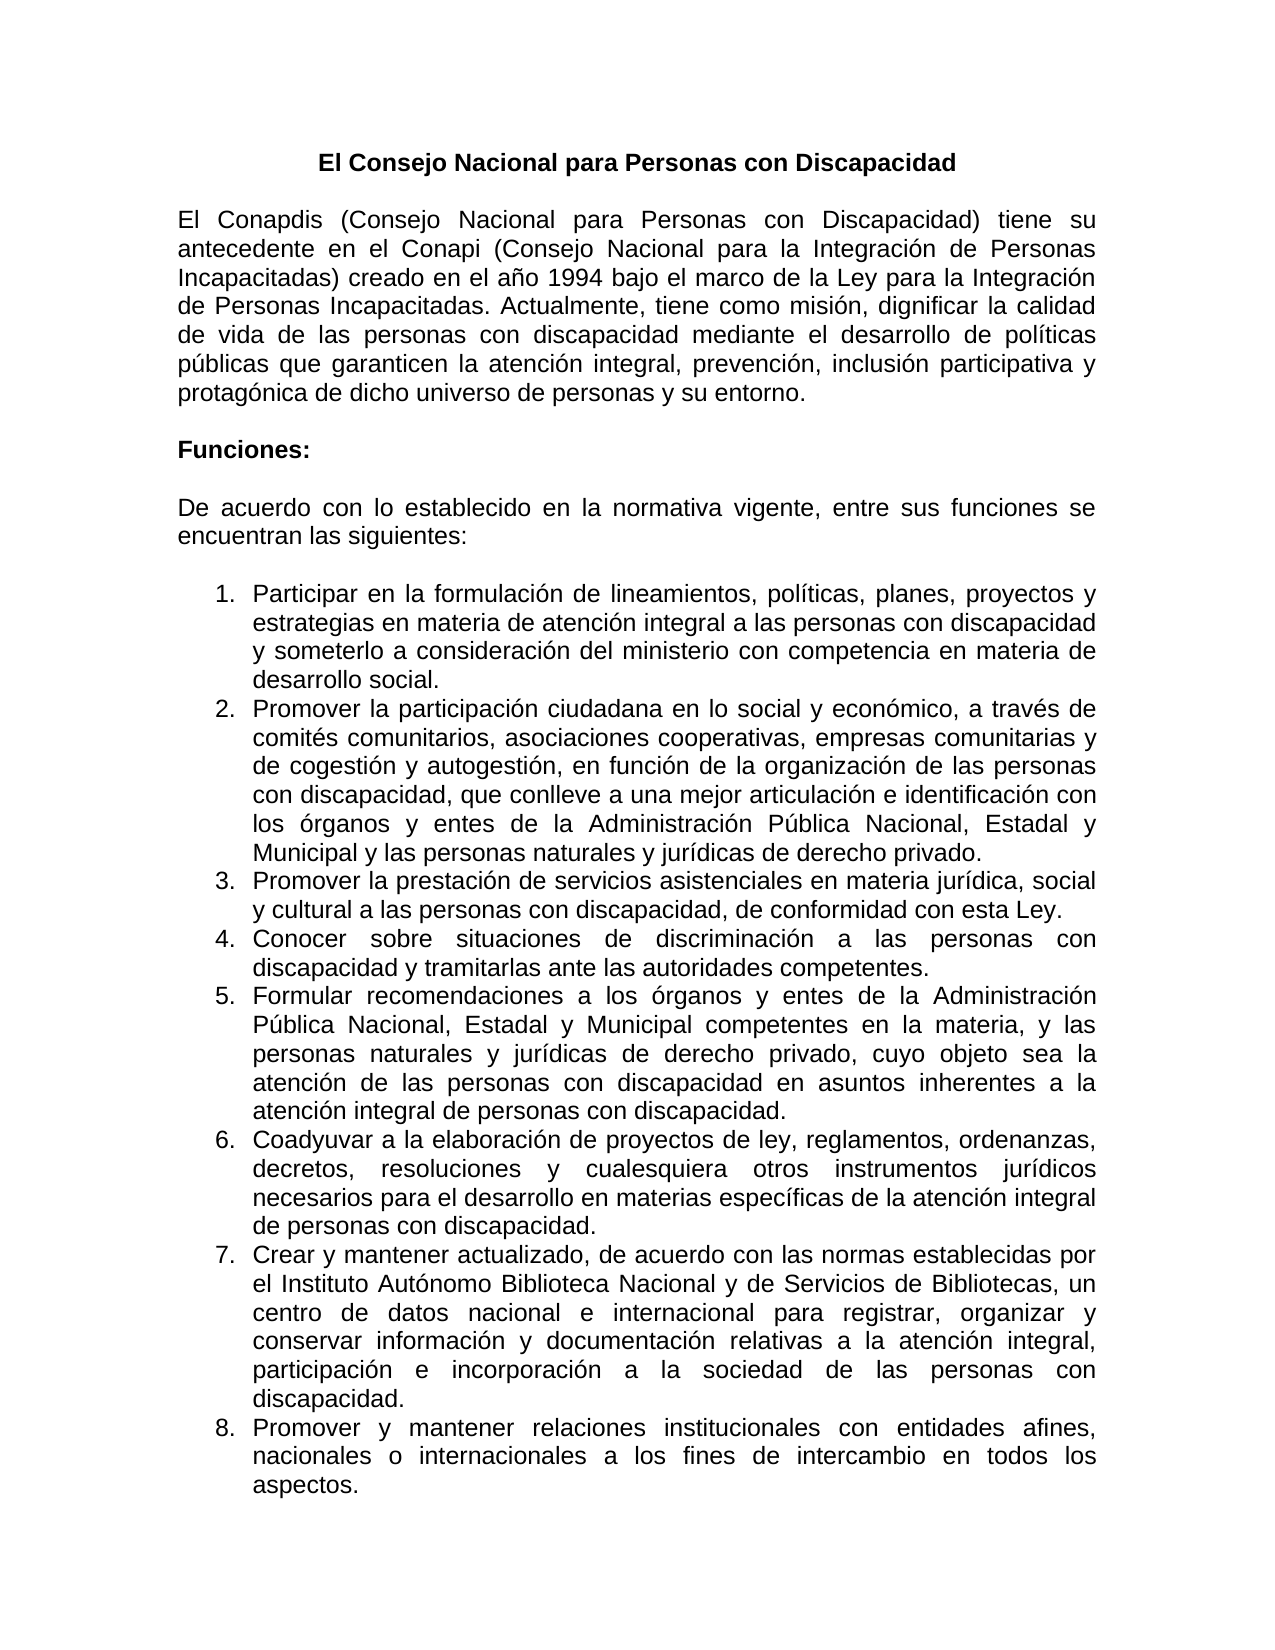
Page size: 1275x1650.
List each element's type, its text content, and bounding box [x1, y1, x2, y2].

list Promover la participación ciudadana en lo social y económico, a través de comités comunitarios, asociaciones cooperativas, empresas comunitarias y de cogestión y autogestión, en función de la organización de las personas con discapacidad, que conlleve a una mejor articulación e identificación con los órganos y entes de la Administración Pública Nacional, Estadal y Municipal y las personas naturales y jurídicas de derecho privado. [215, 694, 1098, 866]
list Coadyuvar a la elaboración de proyectos de ley, reglamentos, ordenanzas, decretos, resoluciones y cualesquiera otros instrumentos jurídicos necesarios para el desarrollo en materias específicas de la atención integral de personas con discapacidad. [215, 1125, 1098, 1240]
list Formular recomendaciones a los órganos y entes de la Administración Pública Nacional, Estadal y Municipal competentes en la materia, y las personas naturales y jurídicas de derecho privado, cuyo objeto sea la atención de las personas con discapacidad en asuntos inherentes a la atención integral de personas con discapacidad. [215, 981, 1098, 1125]
text El Consejo Nacional para Personas con Discapacidad [177, 148, 1098, 176]
list Participar en la formulación de lineamientos, políticas, planes, proyectos y estrategias en materia de atención integral a las personas con discapacidad y someterlo a consideración del ministerio con competencia en materia de desarrollo social. [215, 579, 1098, 694]
list Promover la prestación de servicios asistenciales en materia jurídica, social y cultural a las personas con discapacidad, de conformidad con esta Ley. [215, 866, 1098, 924]
list Conocer sobre situaciones de discriminación a las personas con discapacidad y tramitarlas ante las autoridades competentes. [215, 924, 1098, 981]
list Promover y mantener relaciones institucionales con entidades afines, nacionales o internacionales a los fines de intercambio en todos los aspectos. [215, 1413, 1098, 1499]
text Funciones: [177, 435, 1098, 464]
text De acuerdo con lo establecido en la normativa vigente, entre sus funciones se encuentran las siguientes: [177, 493, 1098, 550]
list Crear y mantener actualizado, de acuerdo con las normas establecidas por el Instituto Autónomo Biblioteca Nacional y de Servicios de Bibliotecas, un centro de datos nacional e internacional para registrar, organizar y conservar información y documentación relativas a la atención integral, participación e incorporación a la sociedad de las personas con discapacidad. [215, 1240, 1098, 1413]
text El Conapdis (Consejo Nacional para Personas con Discapacidad) tiene su antecedente en el Conapi (Consejo Nacional para la Integración de Personas Incapacitadas) creado en el año 1994 bajo el marco de la Ley para la Integración de Personas Incapacitadas. Actualmente, tiene como misión, dignificar la calidad de vida de las personas con discapacidad mediante el desarrollo de políticas públicas que garanticen la atención integral, prevención, inclusión participativa y protagónica de dicho universo de personas y su entorno. [177, 205, 1098, 406]
